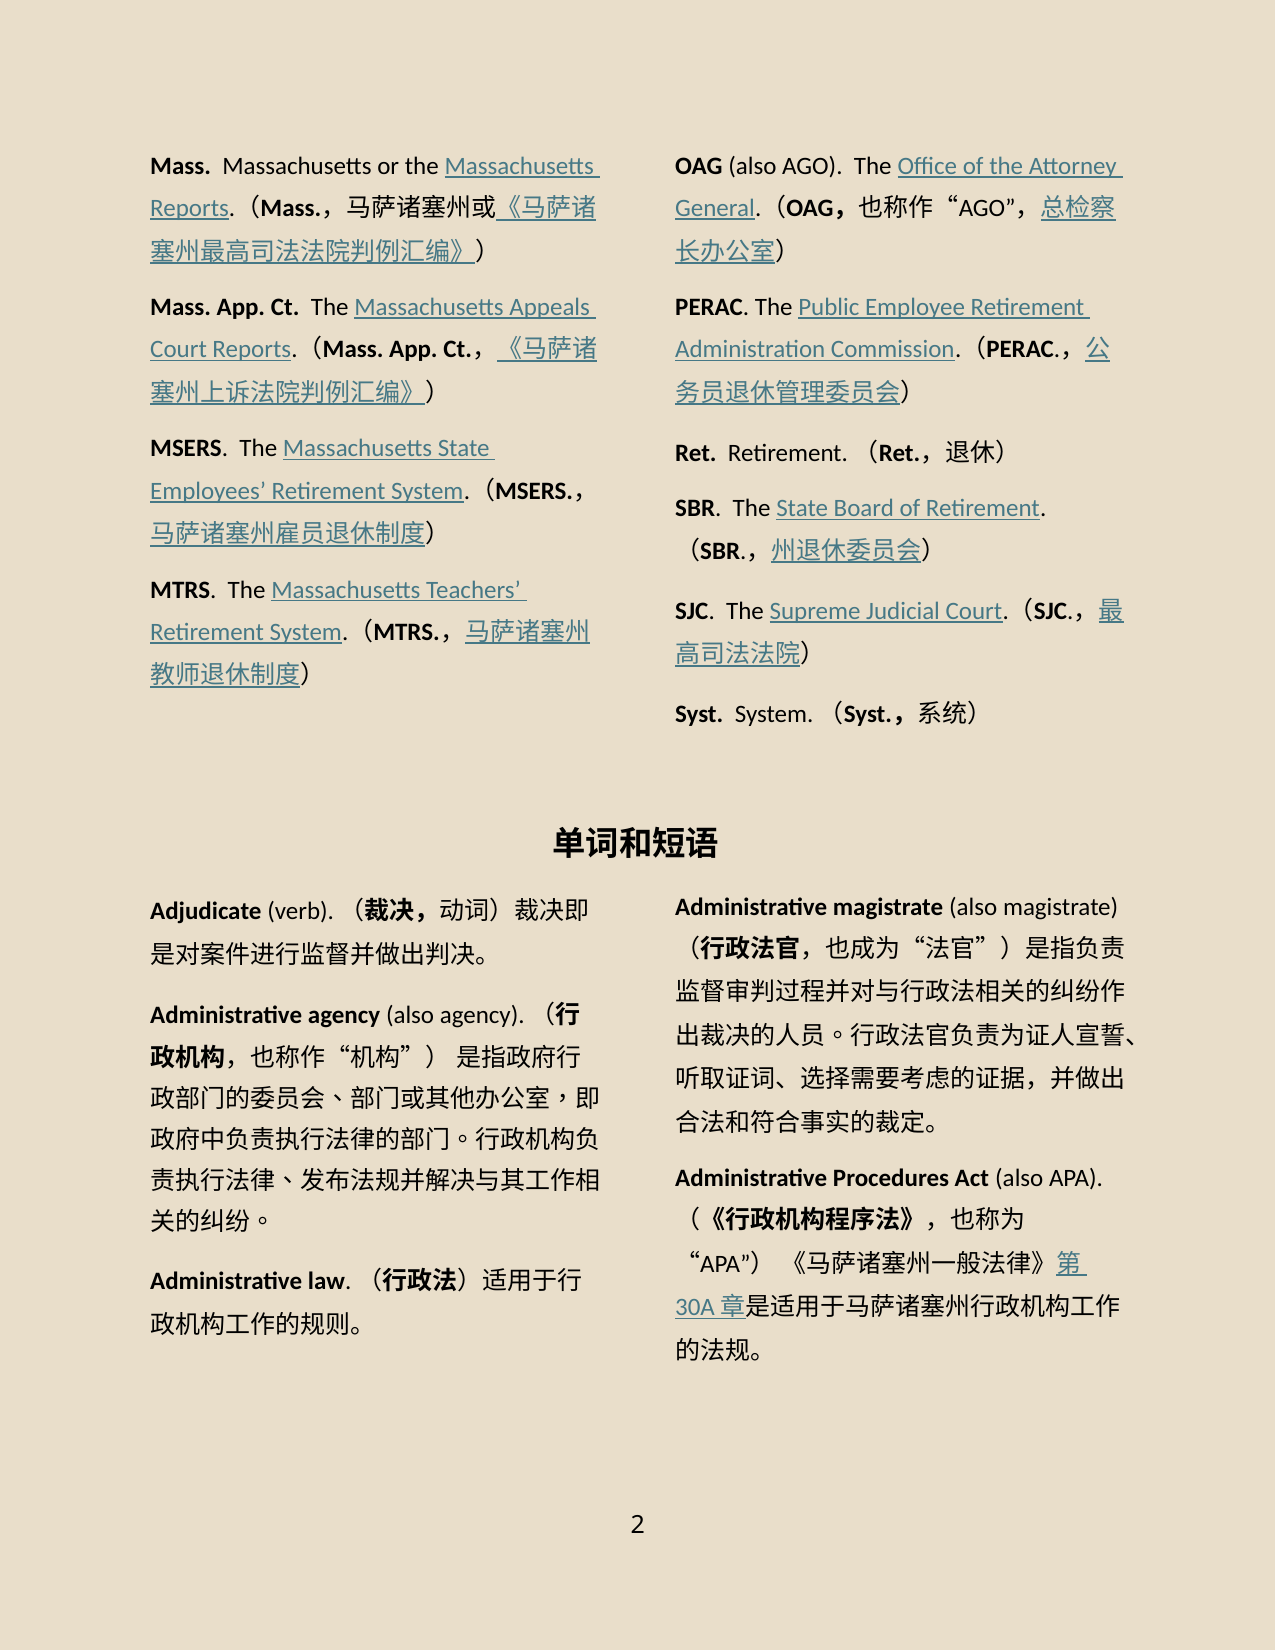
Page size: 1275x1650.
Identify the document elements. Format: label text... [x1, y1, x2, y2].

text Administrative magistrate (also magistrate) （行政法官，也成为“法官”）是指负责监督审判过程并对与行政法相关的纠纷作出裁决的人员。行政法官负责为证人宣誓、听取证词、选择需要考虑的证据，并做出合法和符合事实的裁定。 [675, 891, 1125, 1138]
text Ret. Retirement. （Ret.，退休） [675, 432, 1125, 469]
text MSERS. The Massachusetts State Employees’ Retirement System.（MSERS.，马萨诸塞州雇员退休制度） [150, 432, 600, 550]
text PERAC. The Public Employee Retirement Administration Commission.（PERAC.，公务员退休管理委员会） [675, 291, 1125, 409]
text SJC. The Supreme Judicial Court.（SJC.，最高司法法院） [675, 590, 1125, 670]
text Adjudicate (verb). （裁决，动词）裁决即是对案件进行监督并做出判决。 [150, 891, 600, 970]
text Mass. Massachusetts or the Massachusetts Reports.（Mass.，马萨诸塞州或《马萨诸塞州最高司法法院判例汇编》） [150, 150, 600, 267]
text SBR. The State Board of Retirement.（SBR.，州退休委员会） [675, 493, 1125, 567]
text Syst. System. （Syst.，系统） [675, 694, 1125, 730]
text Administrative agency (also agency). （行政机构，也称作“机构”） 是指政府行政部门的委员会、部门或其他办公室，即政府中负责执行法律的部门。行政机构负责执行法律、发布法规并解决与其工作相关的纠纷。 [150, 994, 600, 1237]
text OAG (also AGO). The Office of the Attorney General.（OAG，也称作“AGO”，总检察长办公室） [675, 150, 1125, 267]
text Mass. App. Ct. The Massachusetts Appeals Court Reports.（Mass. App. Ct.，《马萨诸塞州上诉法院判例汇编》） [150, 291, 600, 409]
text Administrative law. （行政法）适用于行政机构工作的规则。 [150, 1261, 600, 1340]
text MTRS. The Massachusetts Teachers’ Retirement System.（MTRS.，马萨诸塞州教师退休制度） [150, 574, 600, 691]
text Administrative Procedures Act (also APA).（《行政机构程序法》，也称为“APA”） 《马萨诸塞州一般法律》第 30A 章是适用于马萨诸塞州行政机构工作的法规。 [675, 1162, 1125, 1367]
text 单词和短语 [150, 819, 1125, 865]
